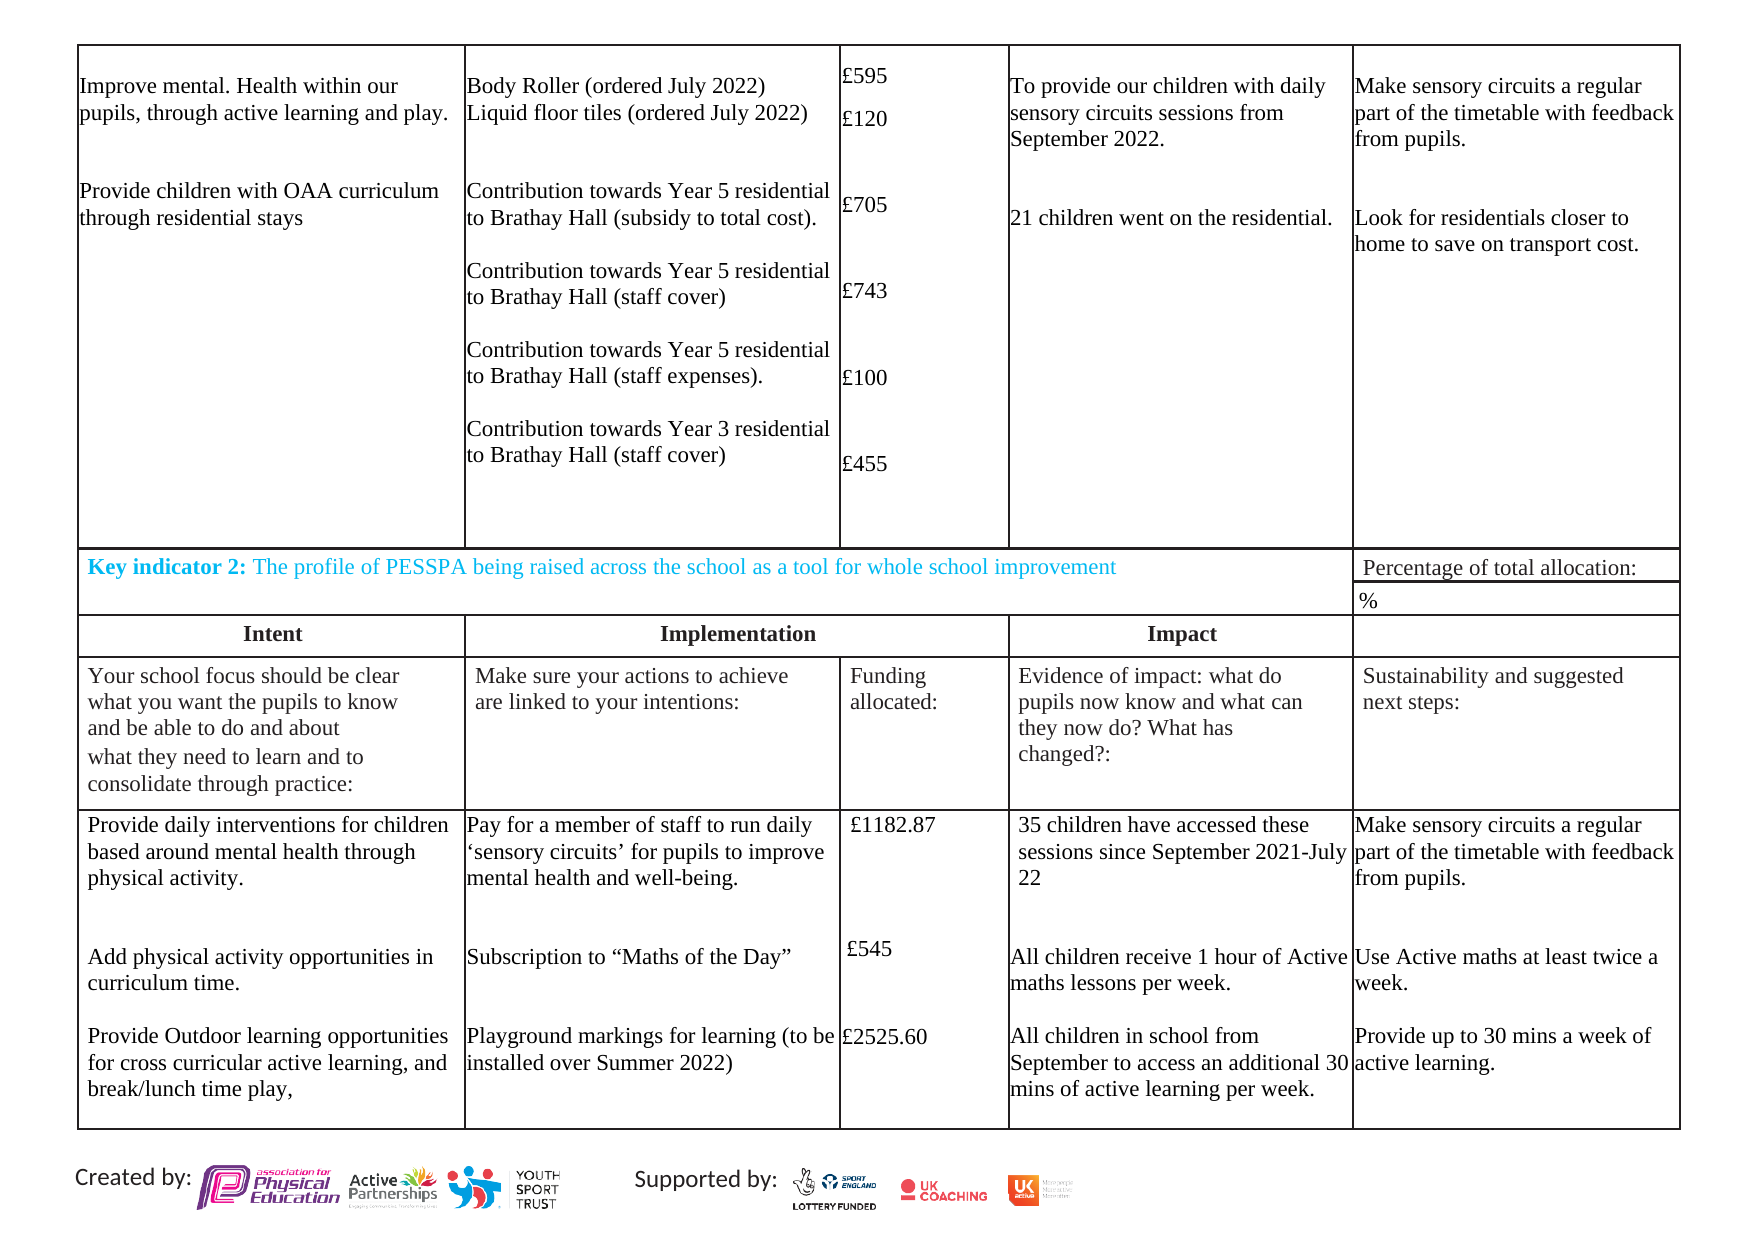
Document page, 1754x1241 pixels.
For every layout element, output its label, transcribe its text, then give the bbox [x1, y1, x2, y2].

table_cell Implementation [466, 616, 1008, 656]
table_cell Evidence of impact: what do pupils now know and what can they now do? What has changed?: [1010, 658, 1352, 809]
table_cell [1354, 46, 1679, 547]
table_cell Funding allocated: [841, 658, 1008, 809]
table_cell Intent [79, 616, 464, 656]
table_cell Percentage of total allocation: [1354, 550, 1679, 580]
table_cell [841, 46, 1008, 547]
table_cell Impact [1010, 616, 1352, 656]
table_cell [79, 46, 464, 547]
table_cell Sustainability and suggested next steps: [1354, 658, 1679, 809]
table_cell Key indicator 2: The profile of PESSPA being raised across the school as a tool for whole school improvement [79, 550, 1352, 614]
table_cell Your school focus should be clear what you want the pupils to know and be able to do and about what they need to learn and to consolidate through practice: [79, 658, 464, 809]
picture [196, 1165, 560, 1210]
table_cell % [1354, 583, 1679, 614]
picture [793, 1168, 876, 1210]
table_cell Pay for a member of staff to run daily ‘sensory circuits’ for pupils to improve mental health and well-being. Subscription to “Maths of the Day” Playground markings for learning (to be installed over Summer 2022) [466, 811, 839, 1128]
table_cell £1182.87 £545 £2525.60 [841, 811, 1008, 1128]
table_cell [1354, 616, 1679, 656]
picture [1008, 1174, 1073, 1206]
table_cell Provide daily interventions for children based around mental health through physical activity. Add physical activity opportunities in curriculum time. Provide Outdoor learning opportunities for cross curricular active learning, and break/lunch time play, [79, 811, 464, 1128]
table_cell Make sure your actions to achieve are linked to your intentions: [466, 658, 839, 809]
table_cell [466, 46, 839, 547]
table_cell Make sensory circuits a regular part of the timetable with feedback from pupils. Use Active maths at least twice a week. Provide up to 30 mins a week of active learning. [1354, 811, 1679, 1128]
picture [920, 1181, 987, 1201]
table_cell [1010, 46, 1352, 547]
table_cell 35 children have accessed these sessions since September 2021-July 22 All children receive 1 hour of Active maths lessons per week. All children in school from September to access an additional 30 mins of active learning per week. [1010, 811, 1352, 1128]
